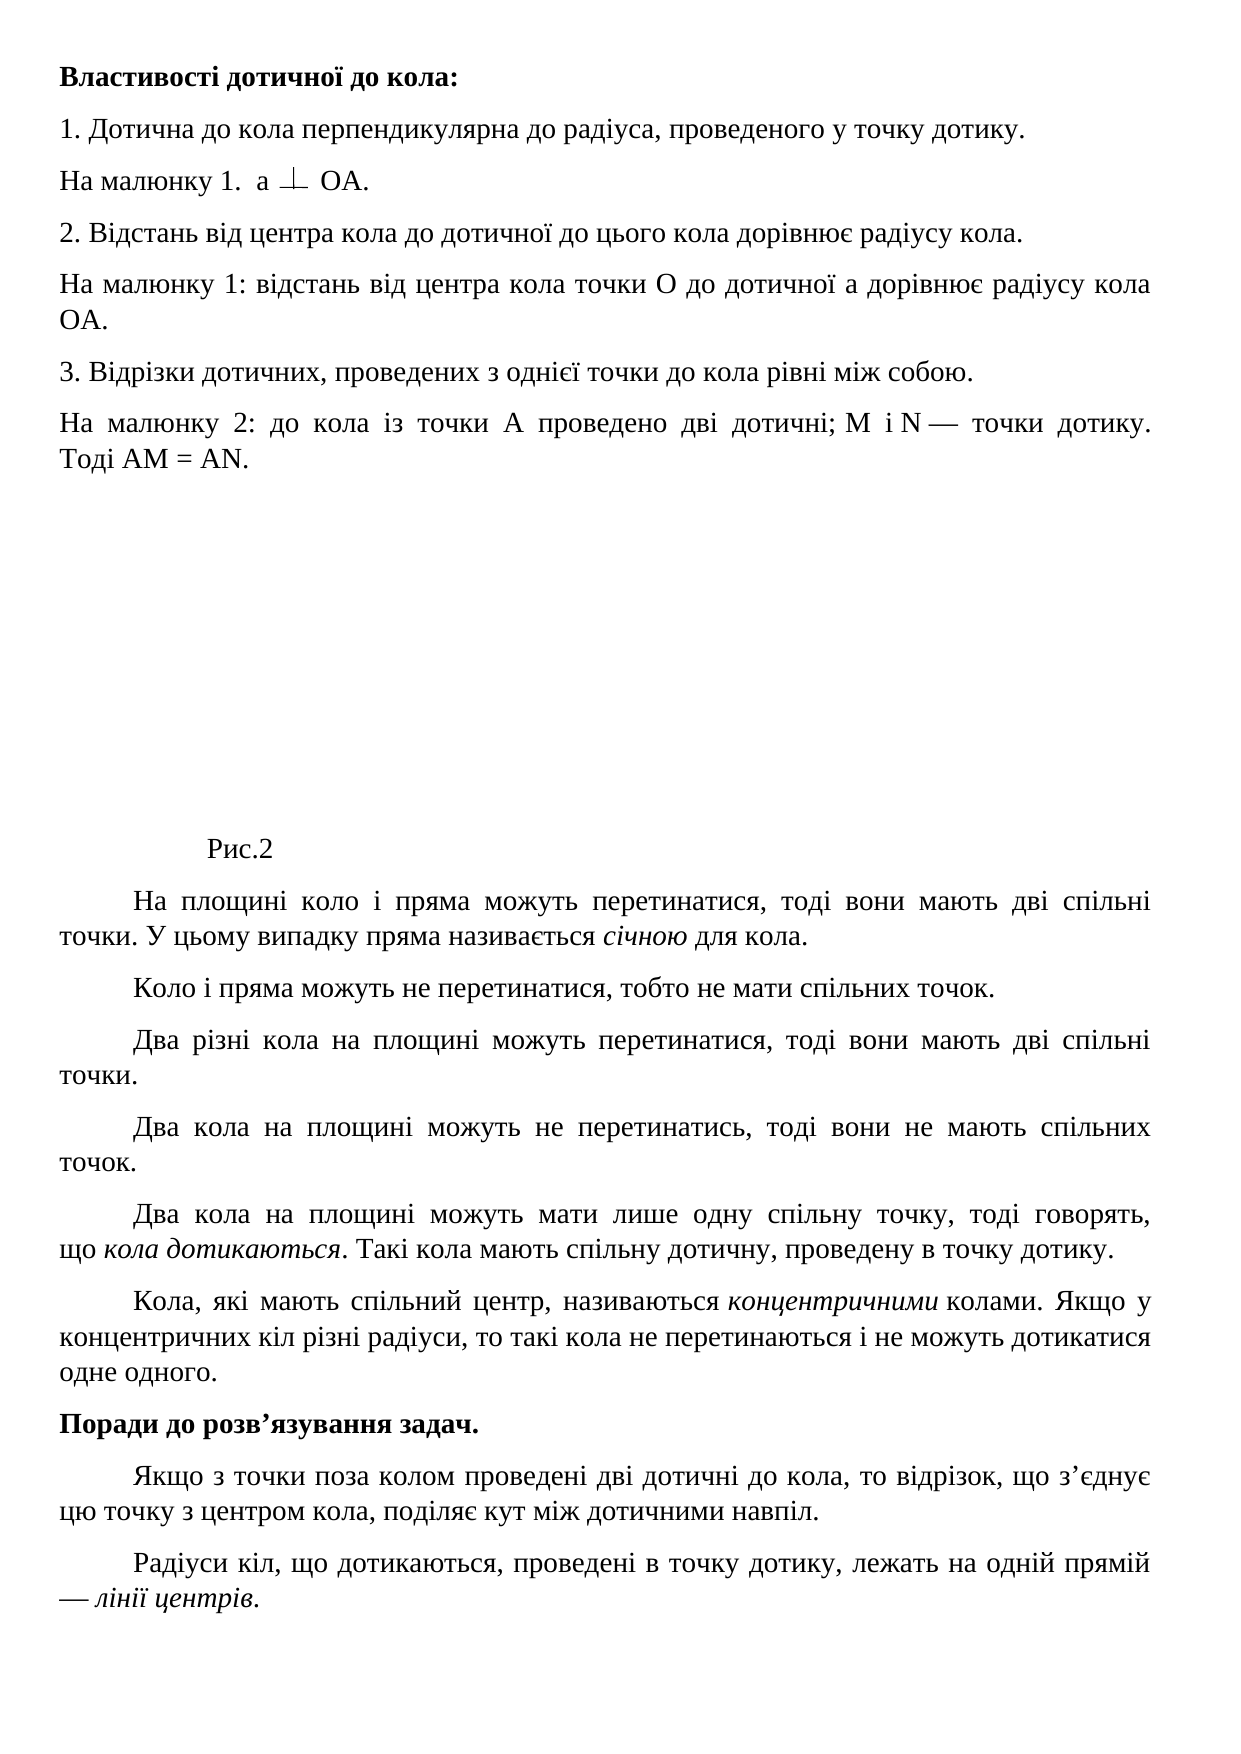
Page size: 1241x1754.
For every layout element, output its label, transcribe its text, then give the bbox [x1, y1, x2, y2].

text Якщо з точки поза колом проведені дві дотичні до кола, то відрізок, що з’єднує цю точку з центром кола, поділяє кут між дотичними навпіл. [59, 1458, 1152, 1526]
text Поради до розв’язування задач. [59, 1406, 1152, 1439]
text Два кола на площині можуть не перетинатись, тоді вони не мають спільних точок. [59, 1109, 1152, 1178]
text 3. Відрізки дотичних, проведених з однієї точки до кола рівні між собою. [59, 354, 1152, 387]
text На малюнку 2: до кола із точки А проведено дві дотичні; М і N — точки дотику. Тоді AM = AN. [59, 406, 1152, 474]
text Рис.2 [133, 831, 1152, 865]
text Два кола на площині можуть мати лише одну спільну точку, тоді говорять, що кола дотикаються. Такі кола мають спільну дотичну, проведену в точку дотику. [59, 1196, 1152, 1265]
text На площині коло і пряма можуть перетинатися, тоді вони мають дві спільні точки. У цьому випадку пряма називається січною для кола. [59, 883, 1152, 952]
text Кола, які мають спільний центр, називаються концентричними колами. Якщо у концентричних кіл різні радіуси, то такі кола не перетинаються і не можуть дотикатися одне одного. [59, 1283, 1152, 1387]
text На малюнку 1. а ОА. [59, 163, 1152, 196]
text 2. Відстань від центра кола до дотичної до цього кола дорівнює радіусу кола. [59, 215, 1152, 248]
text Властивості дотичної до кола: [59, 59, 1152, 93]
text На малюнку 1: відстань від центра кола точки О до дотичної а дорівнює радіусу кола ОА. [59, 267, 1152, 335]
text Два різні кола на площині можуть перетинатися, тоді вони мають дві спільні точки. [59, 1022, 1152, 1091]
text Радіуси кіл, що дотикаються, проведені в точку дотику, лежать на одній прямій — лінії центрів. [59, 1545, 1152, 1613]
text 1. Дотична до кола перпендикулярна до радіуса, проведеного у точку дотику. [59, 111, 1152, 144]
text Коло і пряма можуть не перетинатися, тобто не мати спільних точок. [59, 970, 1152, 1004]
